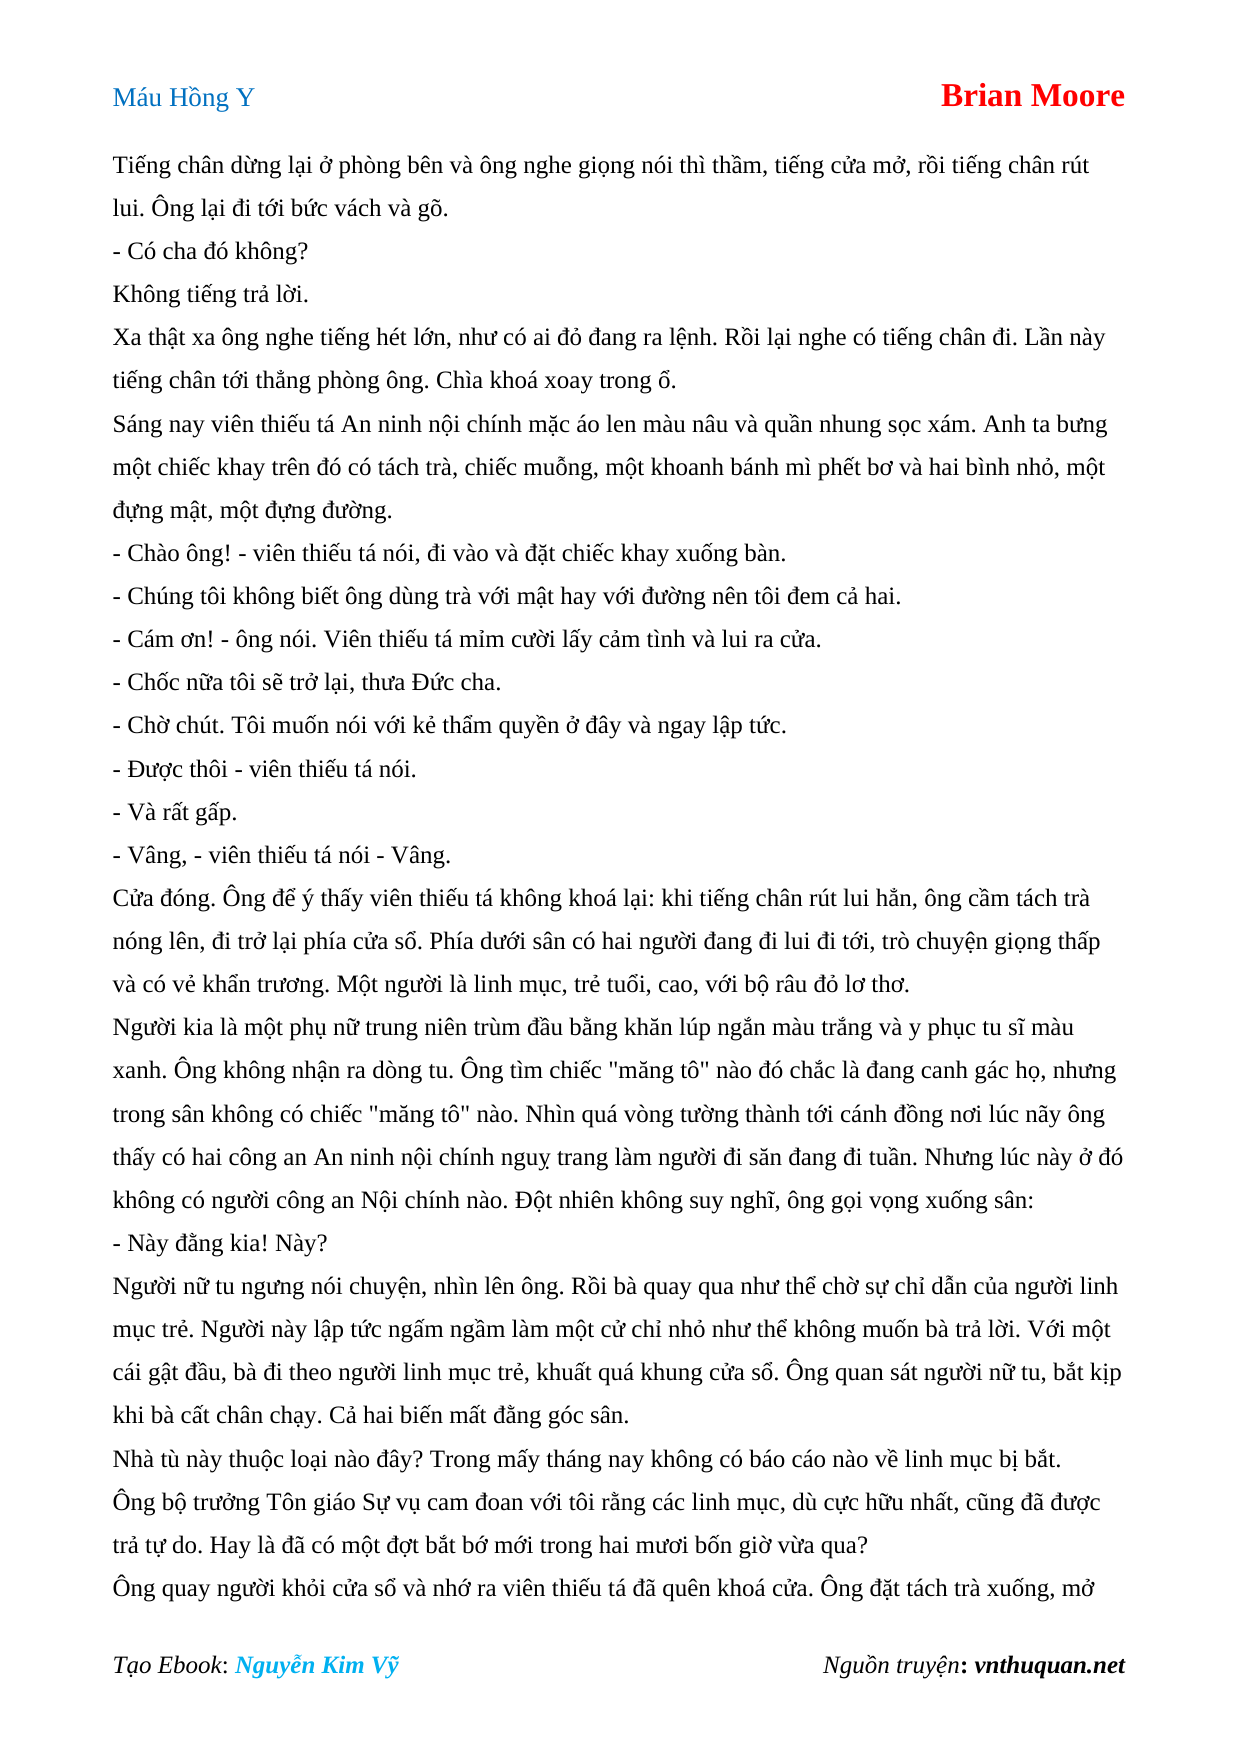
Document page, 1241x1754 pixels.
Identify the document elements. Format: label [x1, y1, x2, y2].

text [112, 150, 1128, 1602]
